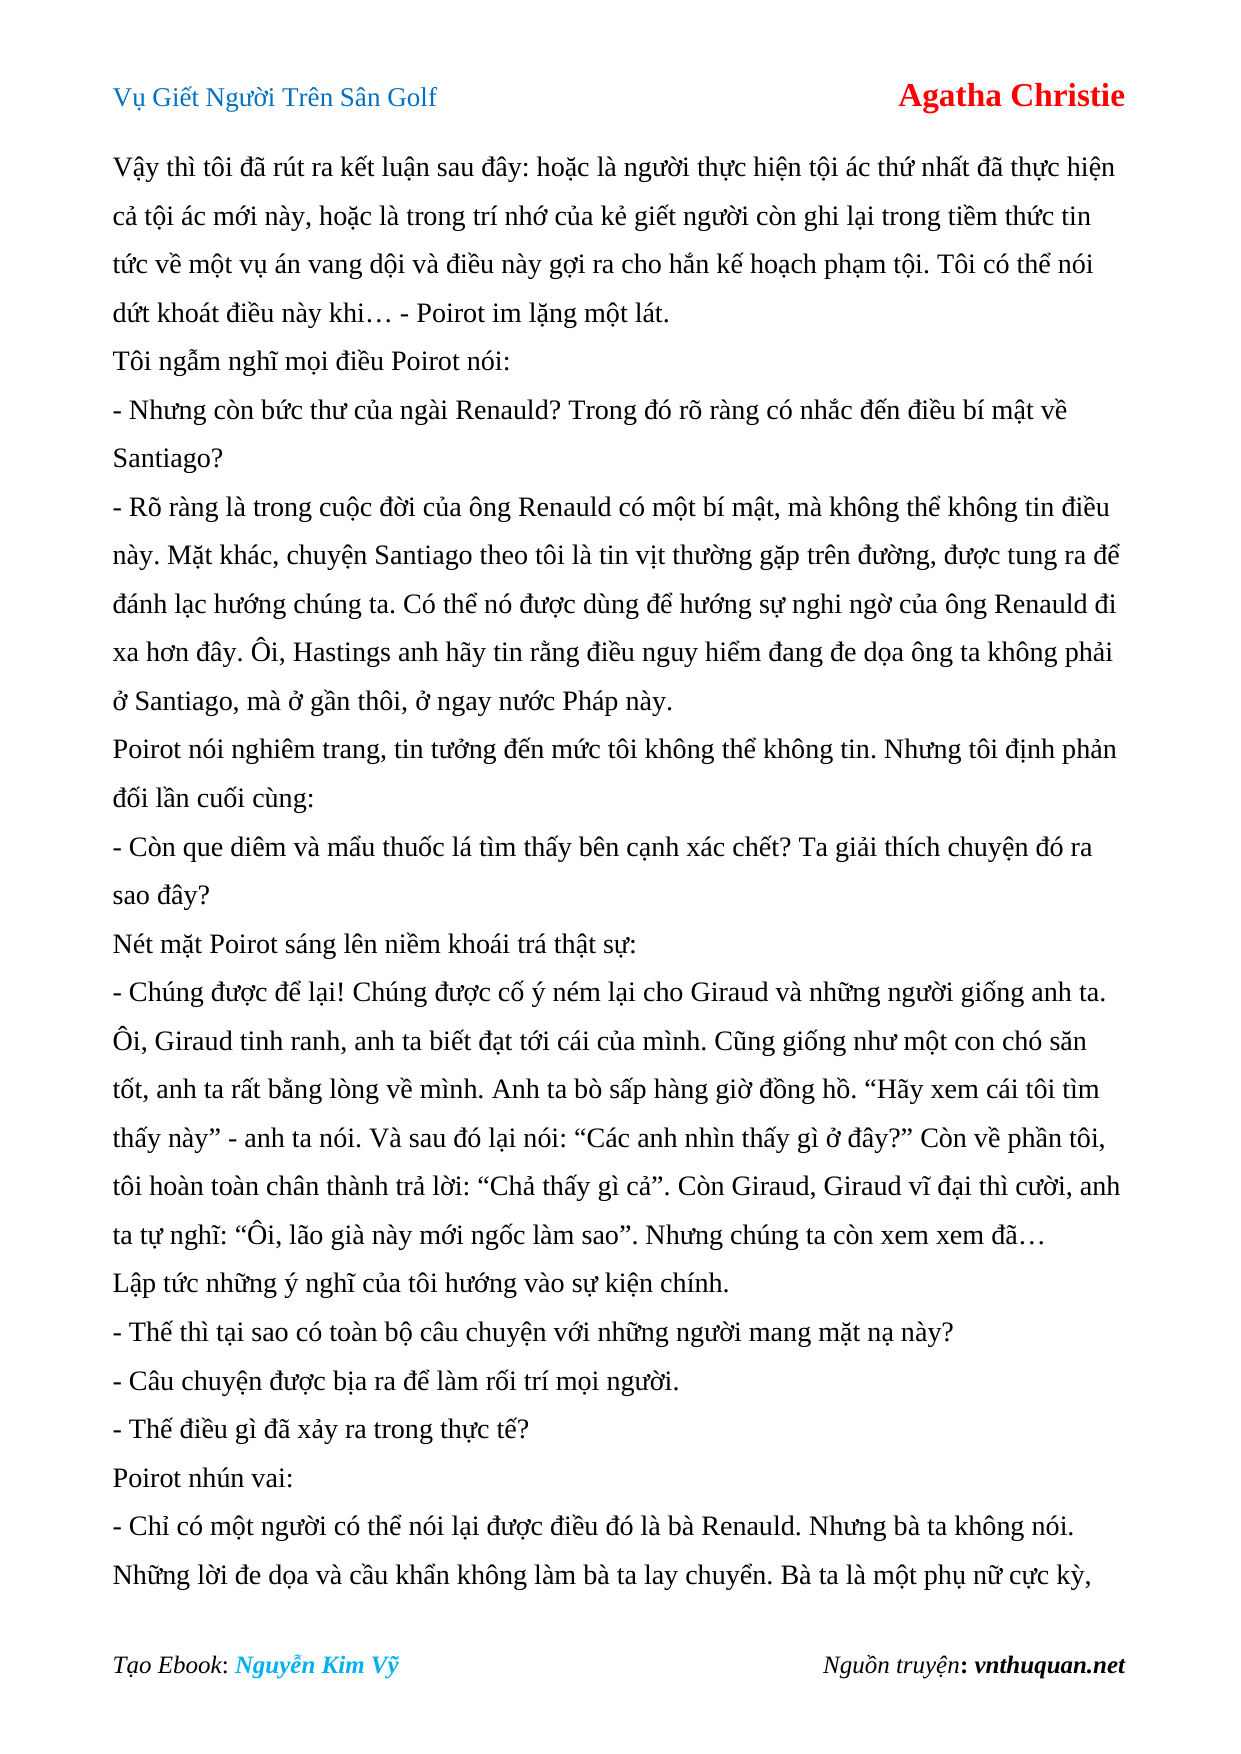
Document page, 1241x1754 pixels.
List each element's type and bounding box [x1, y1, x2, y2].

text [112, 150, 1128, 1590]
